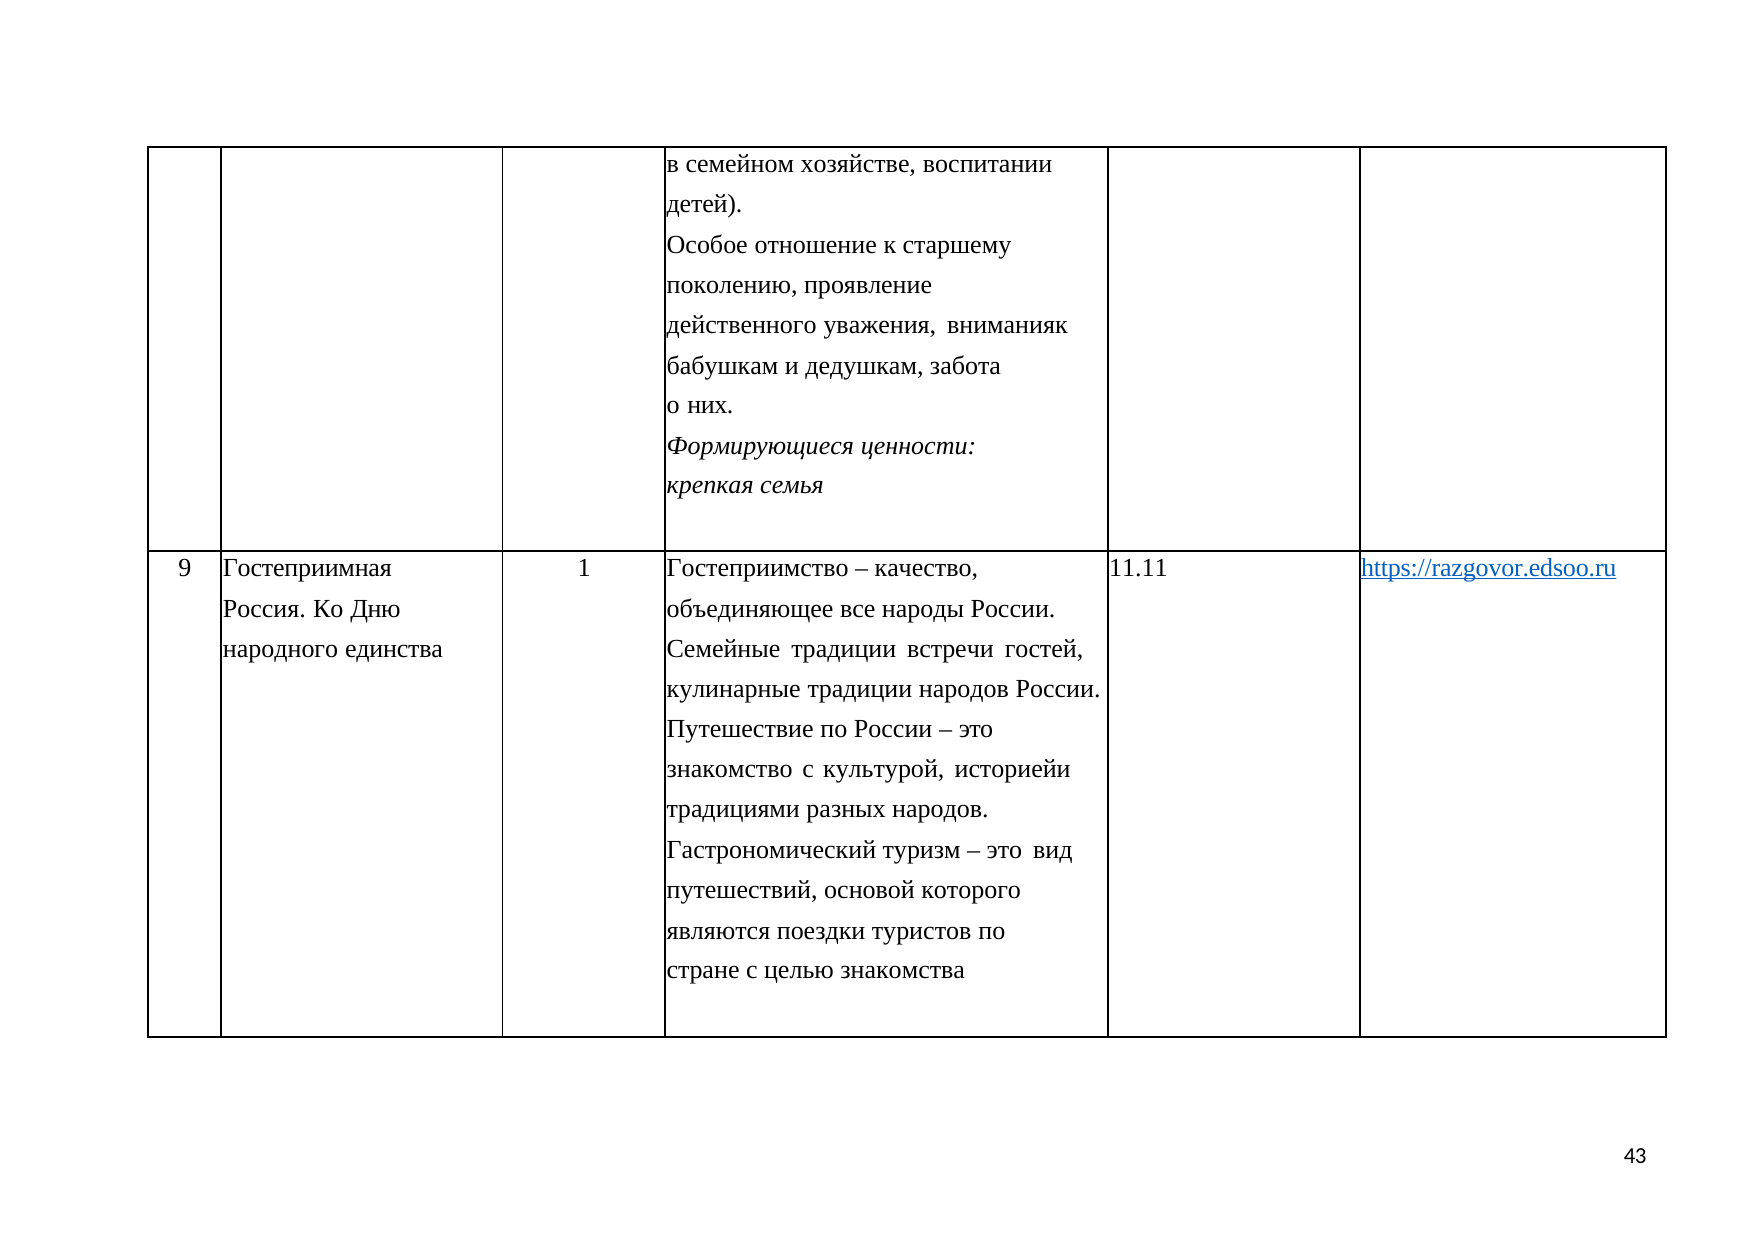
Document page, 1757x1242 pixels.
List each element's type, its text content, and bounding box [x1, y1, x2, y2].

table_header [149, 148, 220, 550]
table_header [503, 148, 664, 550]
table_header [1109, 148, 1359, 550]
table_cell https://razgovor.edsoo.ru [1361, 552, 1665, 1036]
table_cell Гостеприимная Россия. Ко Дню народного единства [222, 552, 502, 1036]
table_header [222, 148, 502, 550]
table_header в семейном хозяйстве, воспитании детей). Особое отношение к старшему поколению, проявление действенного уважения, вниманияк бабушкам и дедушкам, забота о них. Формирующиеся ценности: крепкая семья [666, 148, 1107, 550]
table_header [1361, 148, 1665, 550]
table_cell 11.11 [1109, 552, 1359, 1036]
table_cell 9 [149, 552, 220, 1036]
table_cell 1 [503, 552, 664, 1036]
table_cell Гостеприимство – качество, объединяющее все народы России. Семейные традиции встречи гостей, кулинарные традиции народов России. Путешествие по России – это знакомство с культурой, историейи традициями разных народов. Гастрономический туризм – это вид путешествий, основой которого являются поездки туристов по стране с целью знакомства [666, 552, 1107, 1036]
